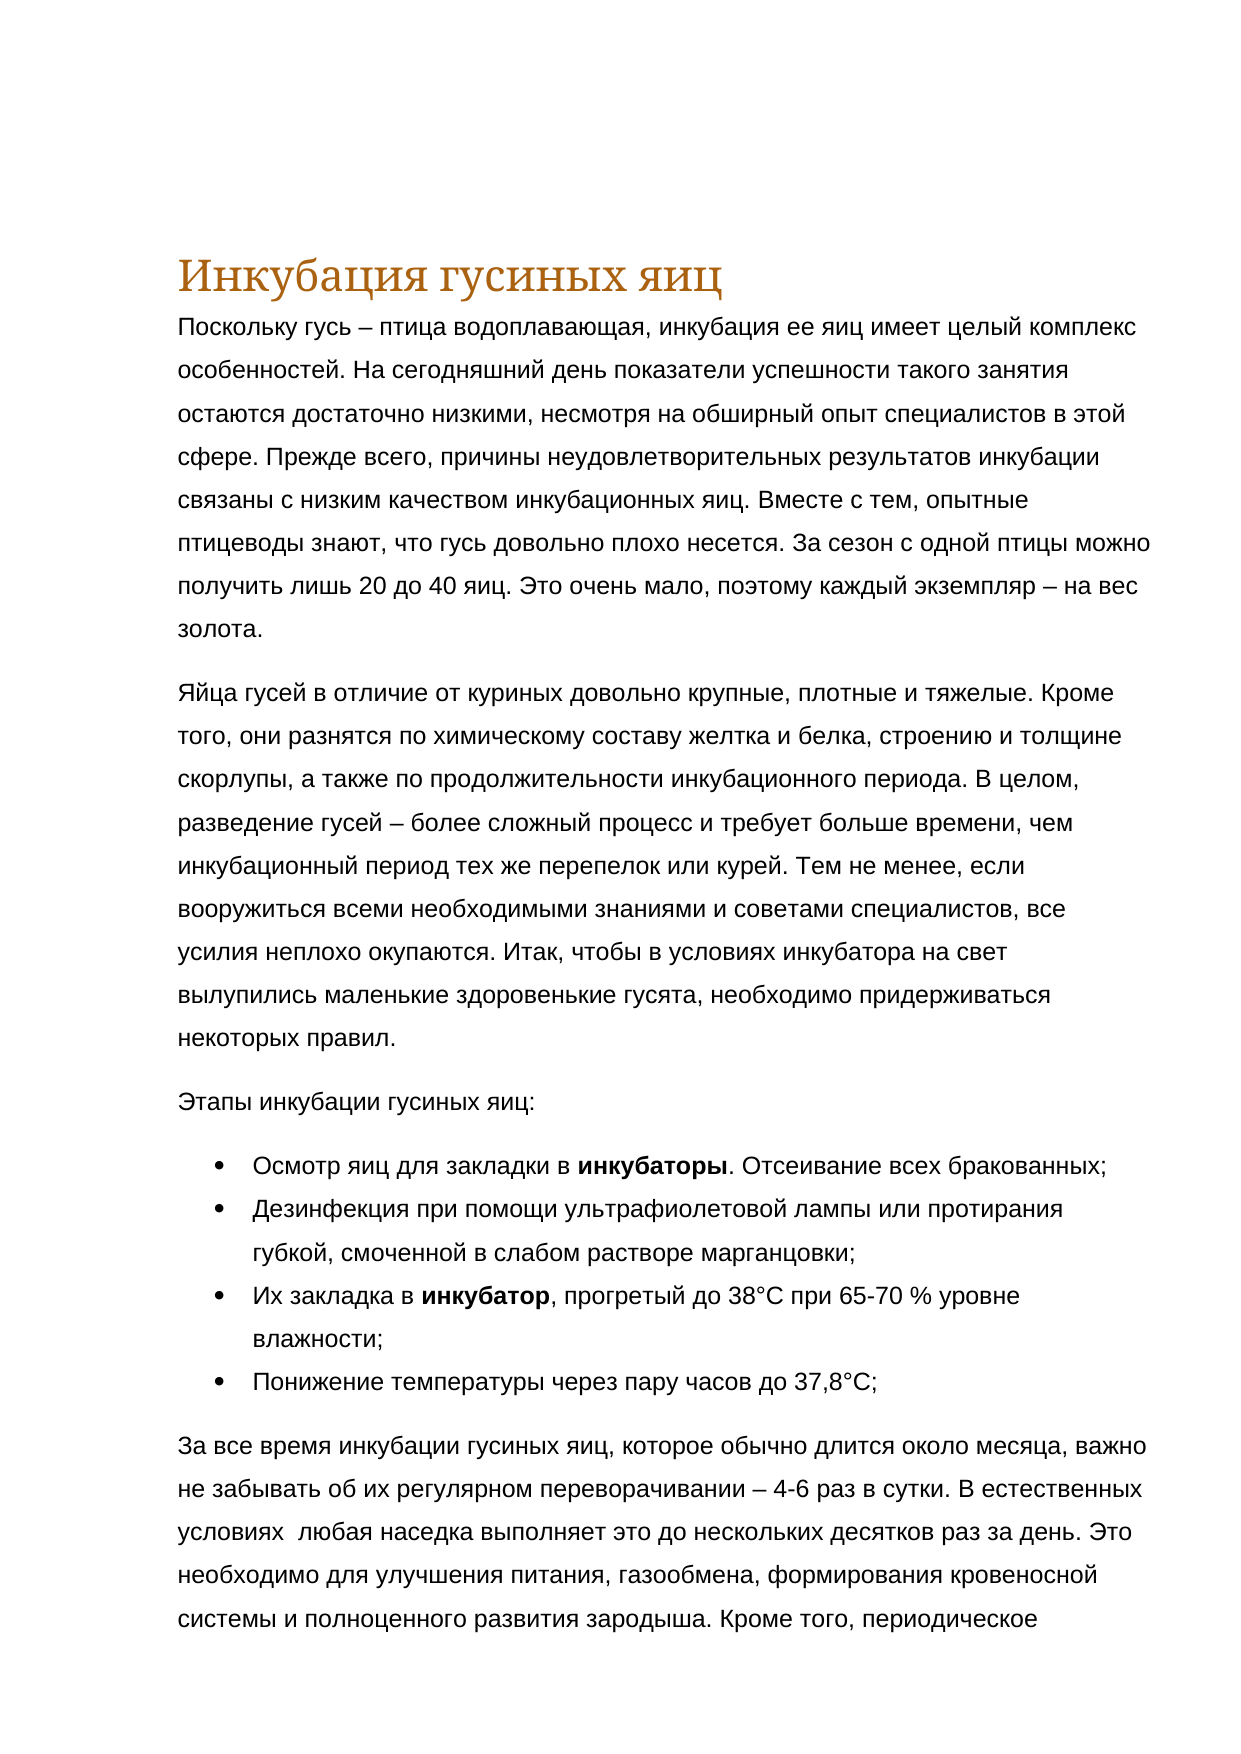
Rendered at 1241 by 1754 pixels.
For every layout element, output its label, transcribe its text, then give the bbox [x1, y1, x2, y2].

list Осмотр яиц для закладки в инкубаторы. Отсеивание всех бракованных; [215, 1151, 1152, 1180]
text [177, 1431, 1152, 1632]
text Этапы инкубации гусиных яиц: [177, 1087, 1152, 1116]
text Яйца гусей в отличие от куриных довольно крупные, плотные и тяжелые. Кроме того, они разнятся по химическому составу желтка и белка, строению и толщине скорлупы, а также по продолжительности инкубационного периода. В целом, разведение гусей – более сложный процесс и требует больше времени, чем инкубационный период тех же перепелок или курей. Тем не менее, если вооружиться всеми необходимыми знаниями и советами специалистов, все усилия неплохо окупаются. Итак, чтобы в условиях инкубатора на свет вылупились маленькие здоровенькие гусята, необходимо придерживаться некоторых правил. [177, 678, 1152, 1052]
subtitle Инкубация гусиных яиц [177, 245, 1152, 304]
list Дезинфекция при помощи ультрафиолетовой лампы или протирания губкой, смоченной в слабом растворе марганцовки; [215, 1194, 1152, 1266]
text Поскольку гусь – птица водоплавающая, инкубация ее яиц имеет целый комплекс особенностей. На сегодняшний день показатели успешности такого занятия остаются достаточно низкими, несмотря на обширный опыт специалистов в этой сфере. Прежде всего, причины неудовлетворительных результатов инкубации связаны с низким качеством инкубационных яиц. Вместе с тем, опытные птицеводы знают, что гусь довольно плохо несется. За сезон с одной птицы можно получить лишь 20 до 40 яиц. Это очень мало, поэтому каждый экземпляр – на вес золота. [177, 312, 1152, 643]
list Их закладка в инкубатор, прогретый до 38°С при 65-70 % уровне влажности; [215, 1281, 1152, 1353]
list Понижение температуры через пару часов до 37,8°С; [215, 1367, 1152, 1396]
